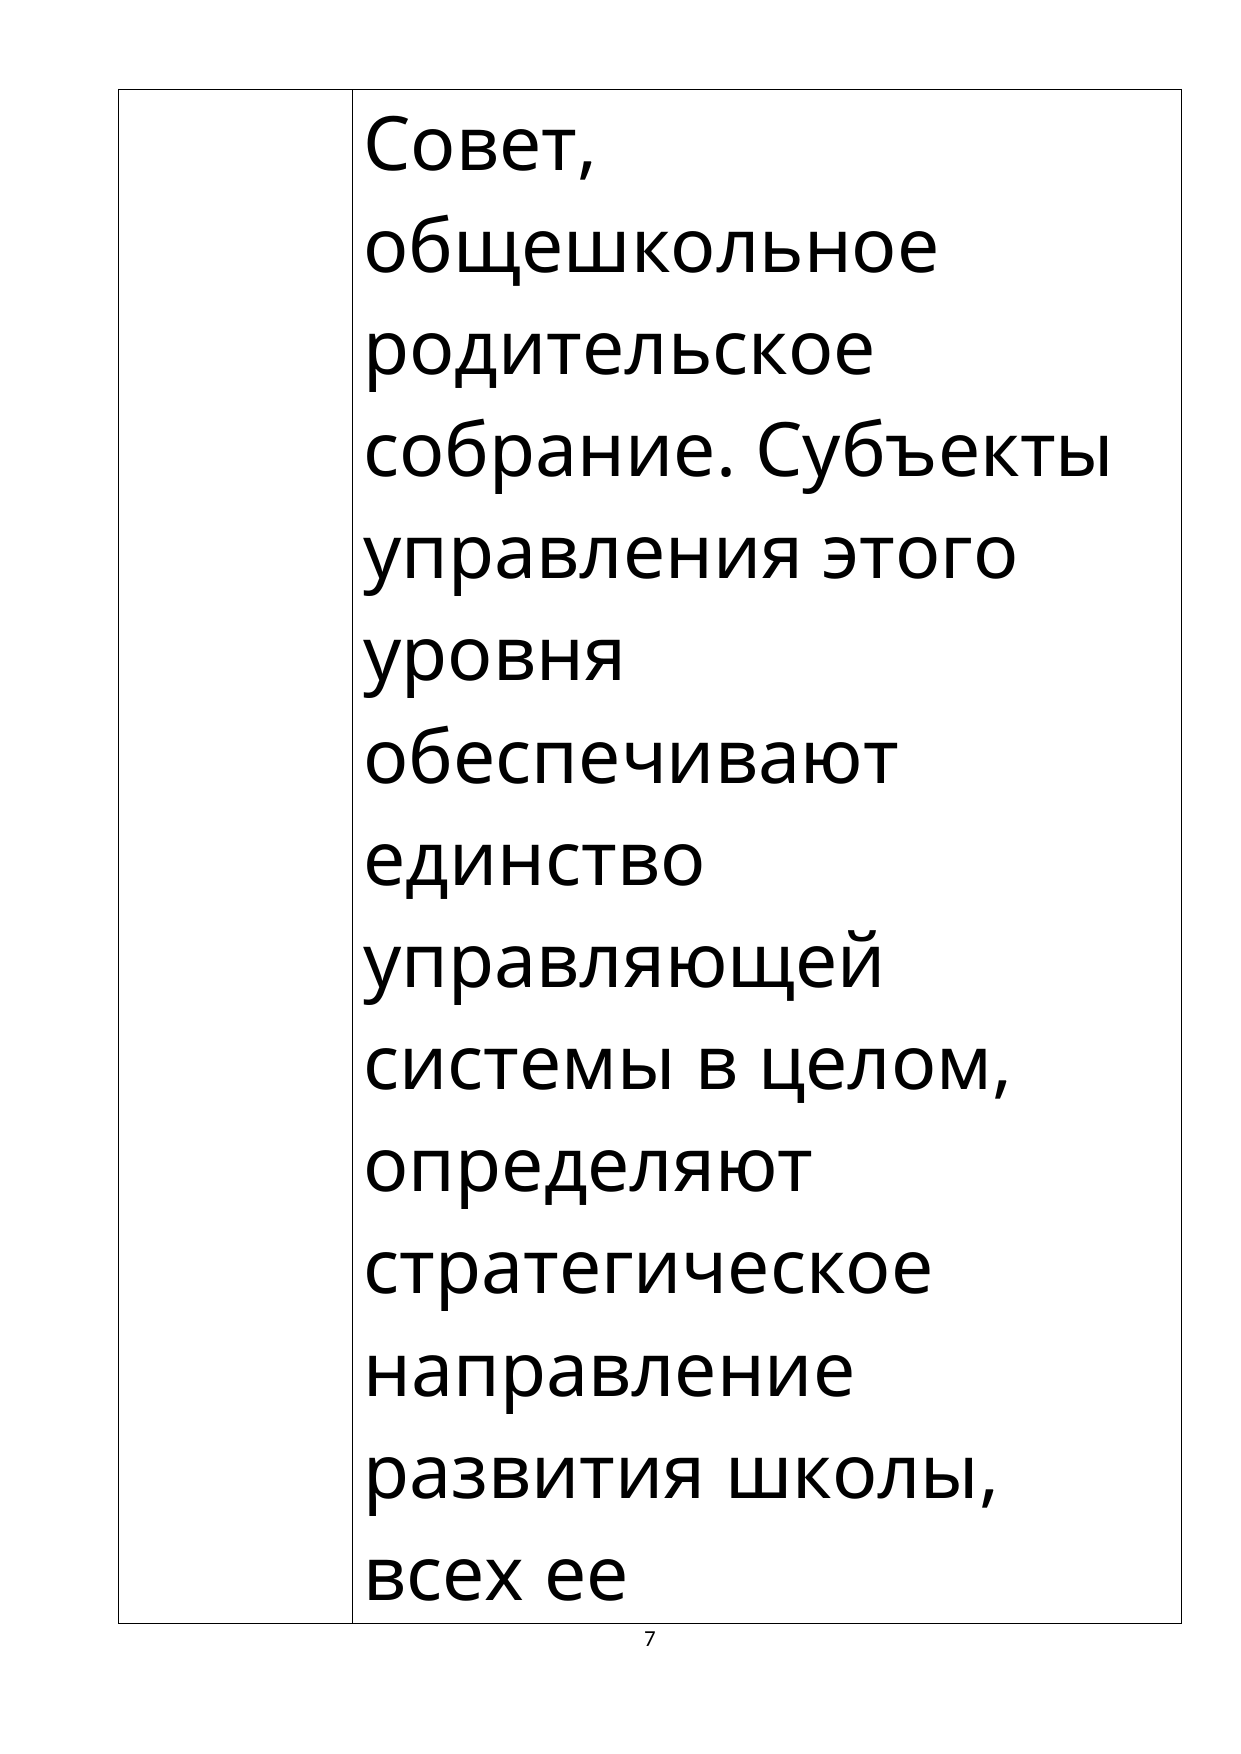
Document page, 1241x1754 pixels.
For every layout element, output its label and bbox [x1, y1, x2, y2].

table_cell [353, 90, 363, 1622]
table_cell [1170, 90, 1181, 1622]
table_cell [119, 90, 352, 1622]
